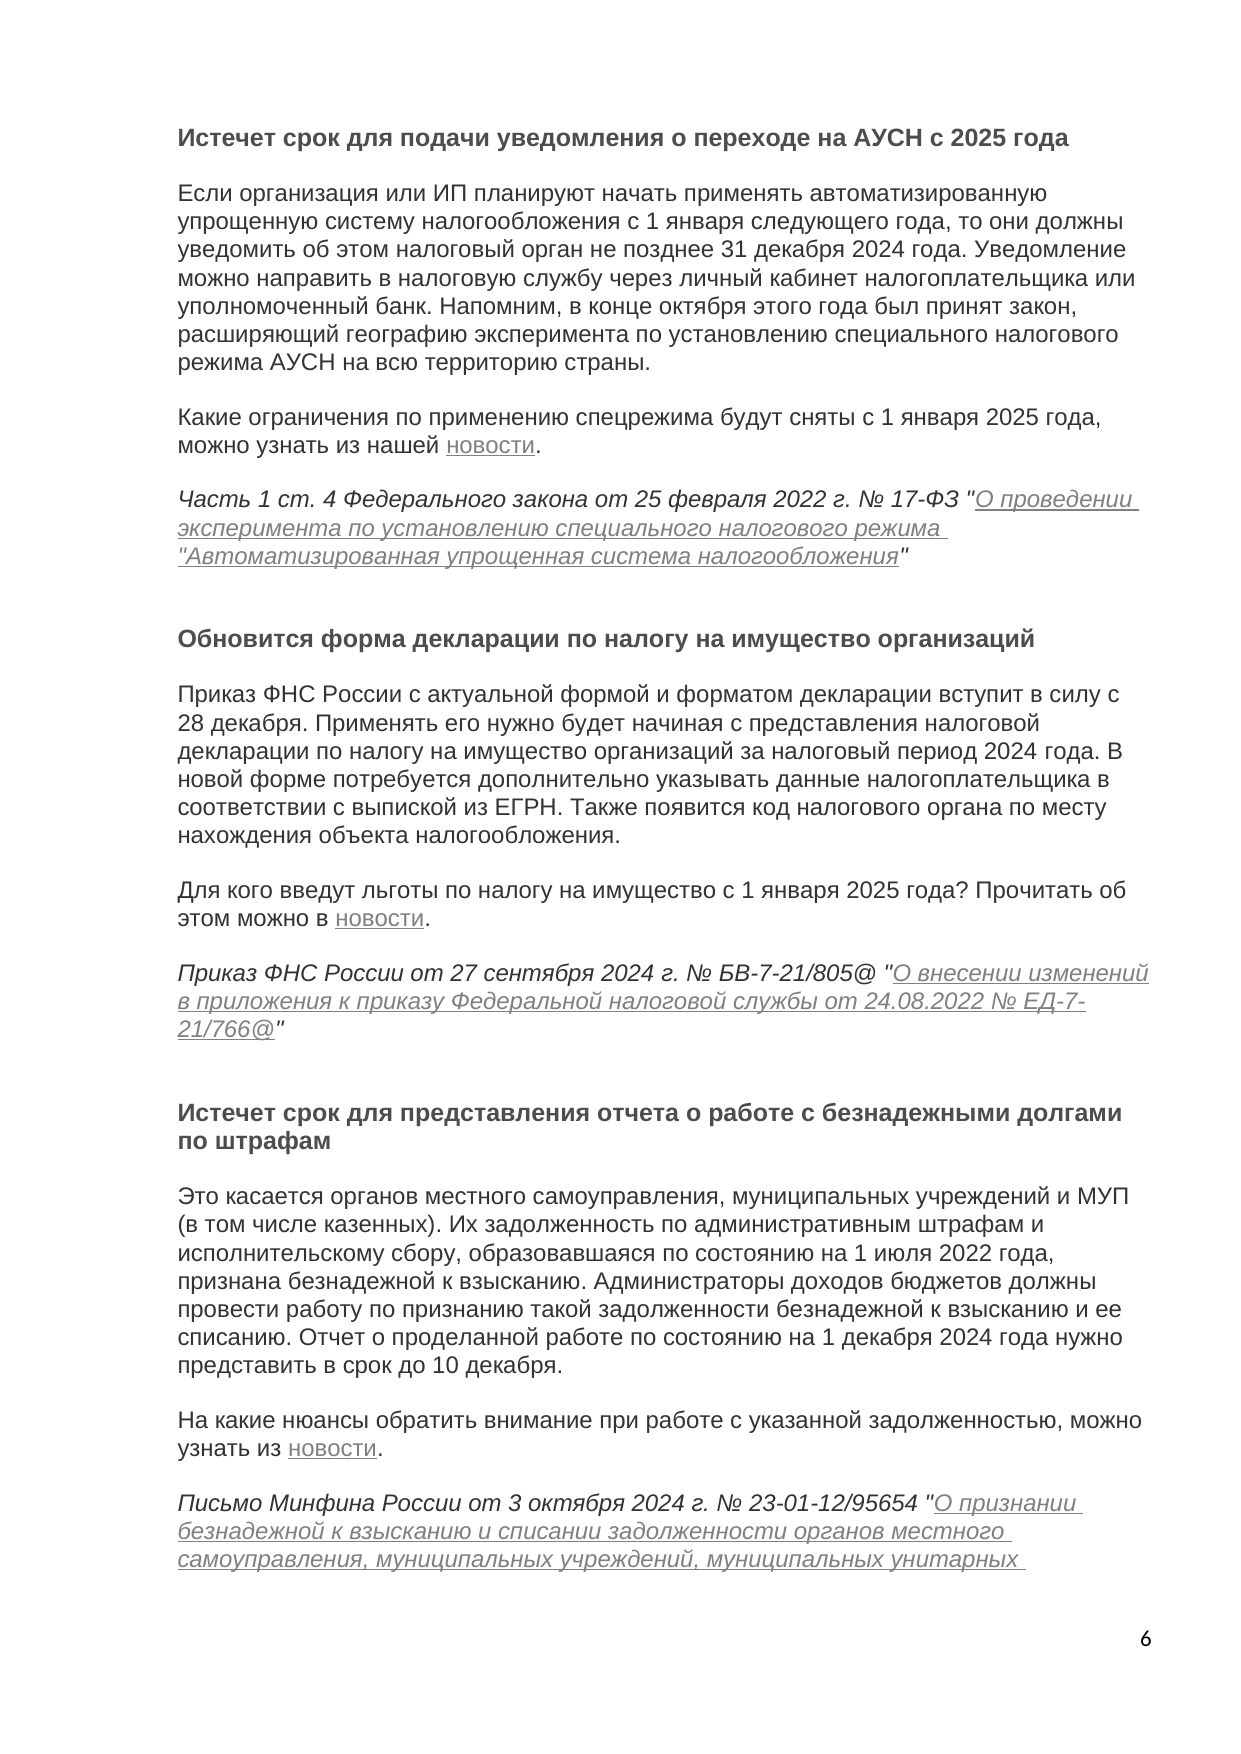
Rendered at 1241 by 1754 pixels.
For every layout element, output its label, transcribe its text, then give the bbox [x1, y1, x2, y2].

text Приказ ФНС России от 27 сентября 2024 г. № БВ-7-21/805@ "О внесении изменений в приложения к приказу Федеральной налоговой службы от 24.08.2022 № ЕД-7-21/766@" [177, 958, 1152, 1042]
text Часть 1 ст. 4 Федерального закона от 25 февраля 2022 г. № 17-ФЗ "О проведении эксперимента по установлению специального налогового режима "Автоматизированная упрощенная система налогообложения" [177, 485, 1152, 569]
text Для кого введут льготы по налогу на имущество с 1 января 2025 года? Прочитать об этом можно в новости. [177, 875, 1152, 931]
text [177, 1488, 1152, 1572]
text Если организация или ИП планируют начать применять автоматизированную упрощенную систему налогообложения с 1 января следующего года, то они должны уведомить об этом налоговый орган не позднее 31 декабря 2024 года. Уведомление можно направить в налоговую службу через личный кабинет налогоплательщика или уполномоченный банк. Напомним, в конце октября этого года был принят закон, расширяющий географию эксперимента по установлению специального налогового режима АУСН на всю территорию страны. [177, 178, 1152, 375]
text На какие нюансы обратить внимание при работе с указанной задолженностью, можно узнать из новости. [177, 1405, 1152, 1461]
text Приказ ФНС России с актуальной формой и форматом декларации вступит в силу с 28 декабря. Применять его нужно будет начиная с представления налоговой декларации по налогу на имущество организаций за налоговый период 2024 года. В новой форме потребуется дополнительно указывать данные налогоплательщика в соответствии с выпиской из ЕГРН. Также появится код налогового органа по месту нахождения объекта налогообложения. [177, 680, 1152, 848]
subtitle Истечет срок для подачи уведомления о переходе на АУСН с 2025 года [177, 94, 1152, 152]
subtitle Истечет срок для представления отчета о работе с безнадежными долгами по штрафам [177, 1069, 1152, 1155]
text Это касается органов местного самоуправления, муниципальных учреждений и МУП (в том числе казенных). Их задолженность по административным штрафам и исполнительскому сбору, образовавшаяся по состоянию на 1 июля 2022 года, признана безнадежной к взысканию. Администраторы доходов бюджетов должны провести работу по признанию такой задолженности безнадежной к взысканию и ее списанию. Отчет о проделанной работе по состоянию на 1 декабря 2024 года нужно представить в срок до 10 декабря. [177, 1182, 1152, 1378]
text Какие ограничения по применению спецрежима будут сняты с 1 января 2025 года, можно узнать из нашей новости. [177, 402, 1152, 458]
subtitle Обновится форма декларации по налогу на имущество организаций [177, 596, 1152, 653]
